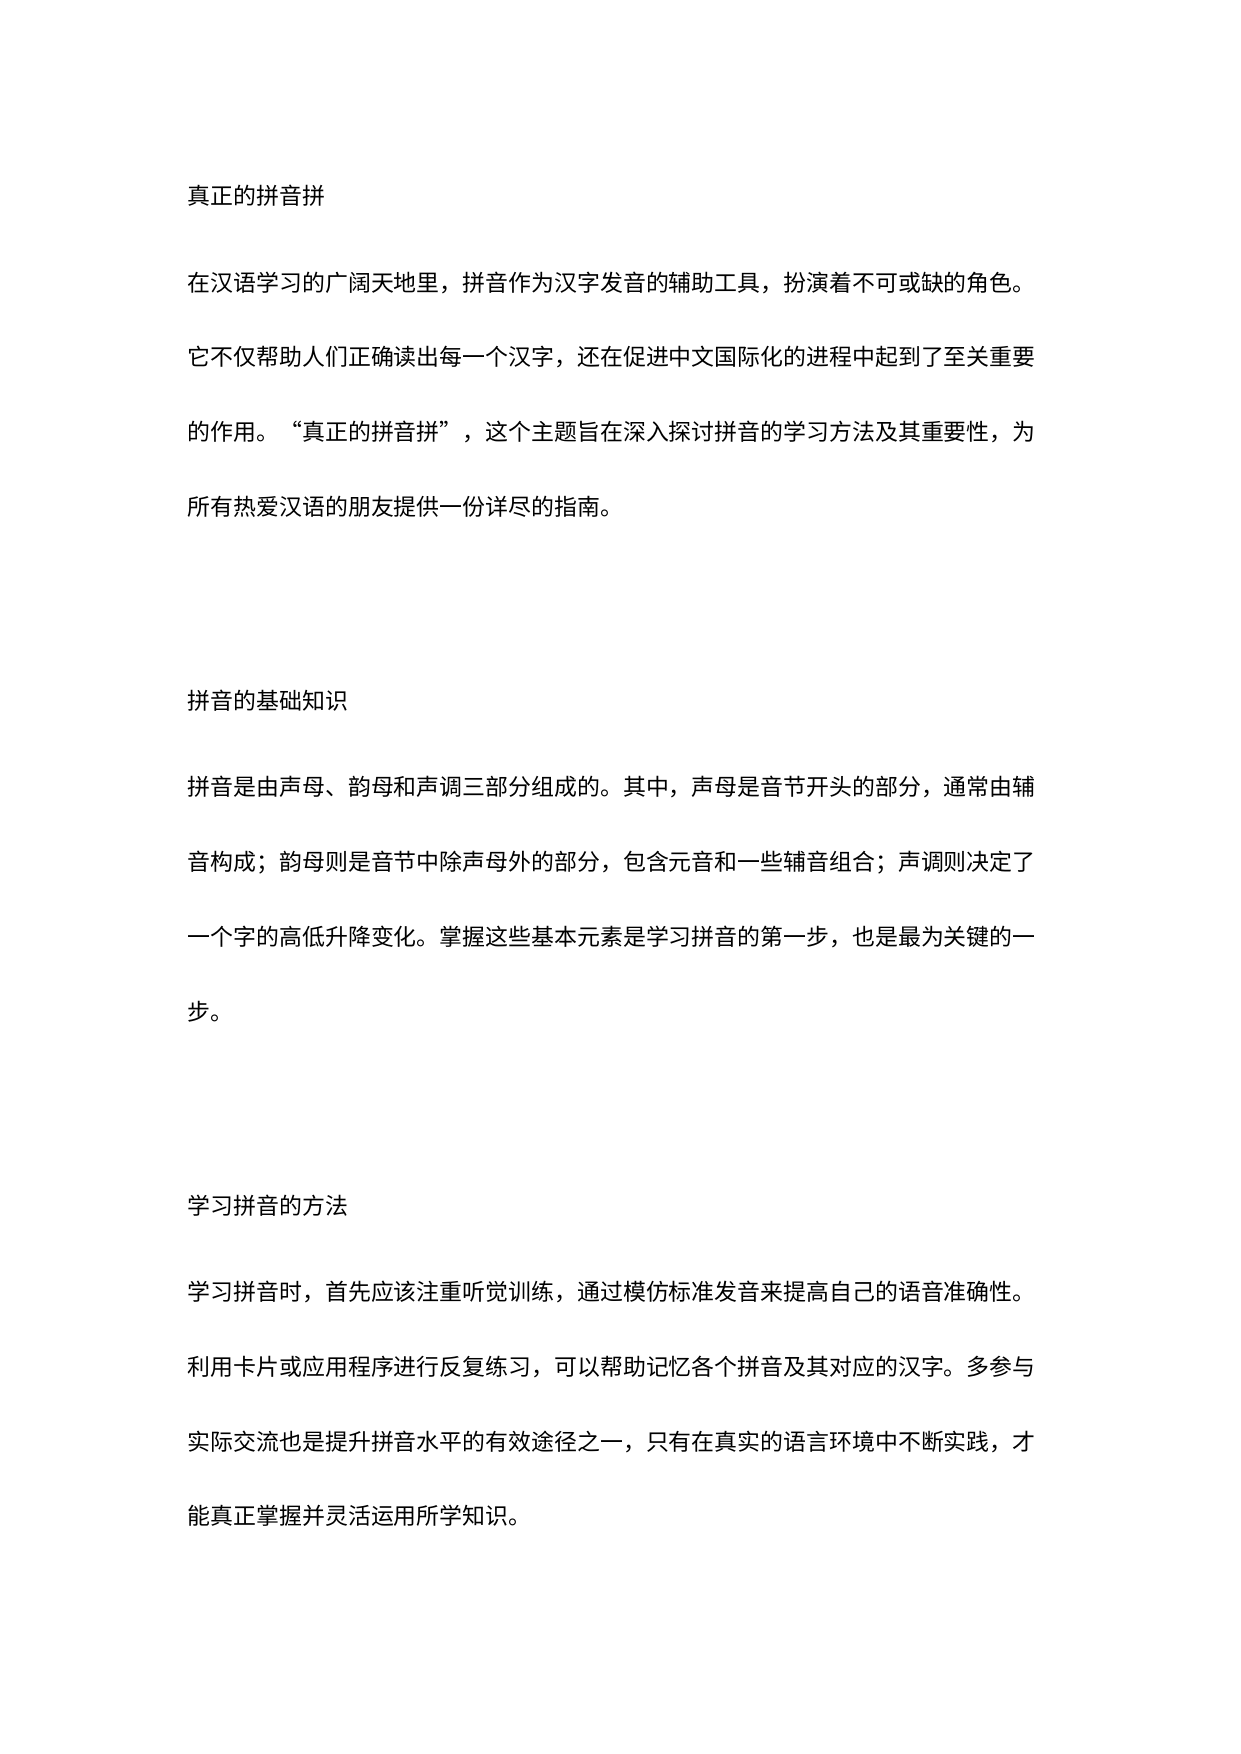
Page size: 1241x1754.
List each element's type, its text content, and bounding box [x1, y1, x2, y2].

text 真正的拼音拼 [187, 162, 1053, 227]
text 在汉语学习的广阔天地里，拼音作为汉字发音的辅助工具，扮演着不可或缺的角色。它不仅帮助人们正确读出每一个汉字，还在促进中文国际化的进程中起到了至关重要的作用。“真正的拼音拼”，这个主题旨在深入探讨拼音的学习方法及其重要性，为所有热爱汉语的朋友提供一份详尽的指南。 [187, 248, 1053, 538]
text 学习拼音时，首先应该注重听觉训练，通过模仿标准发音来提高自己的语音准确性。利用卡片或应用程序进行反复练习，可以帮助记忆各个拼音及其对应的汉字。多参与实际交流也是提升拼音水平的有效途径之一，只有在真实的语言环境中不断实践，才能真正掌握并灵活运用所学知识。 [187, 1258, 1053, 1547]
text 拼音是由声母、韵母和声调三部分组成的。其中，声母是音节开头的部分，通常由辅音构成；韵母则是音节中除声母外的部分，包含元音和一些辅音组合；声调则决定了一个字的高低升降变化。掌握这些基本元素是学习拼音的第一步，也是最为关键的一步。 [187, 753, 1053, 1042]
text 拼音的基础知识 [187, 667, 1053, 732]
text 学习拼音的方法 [187, 1172, 1053, 1237]
